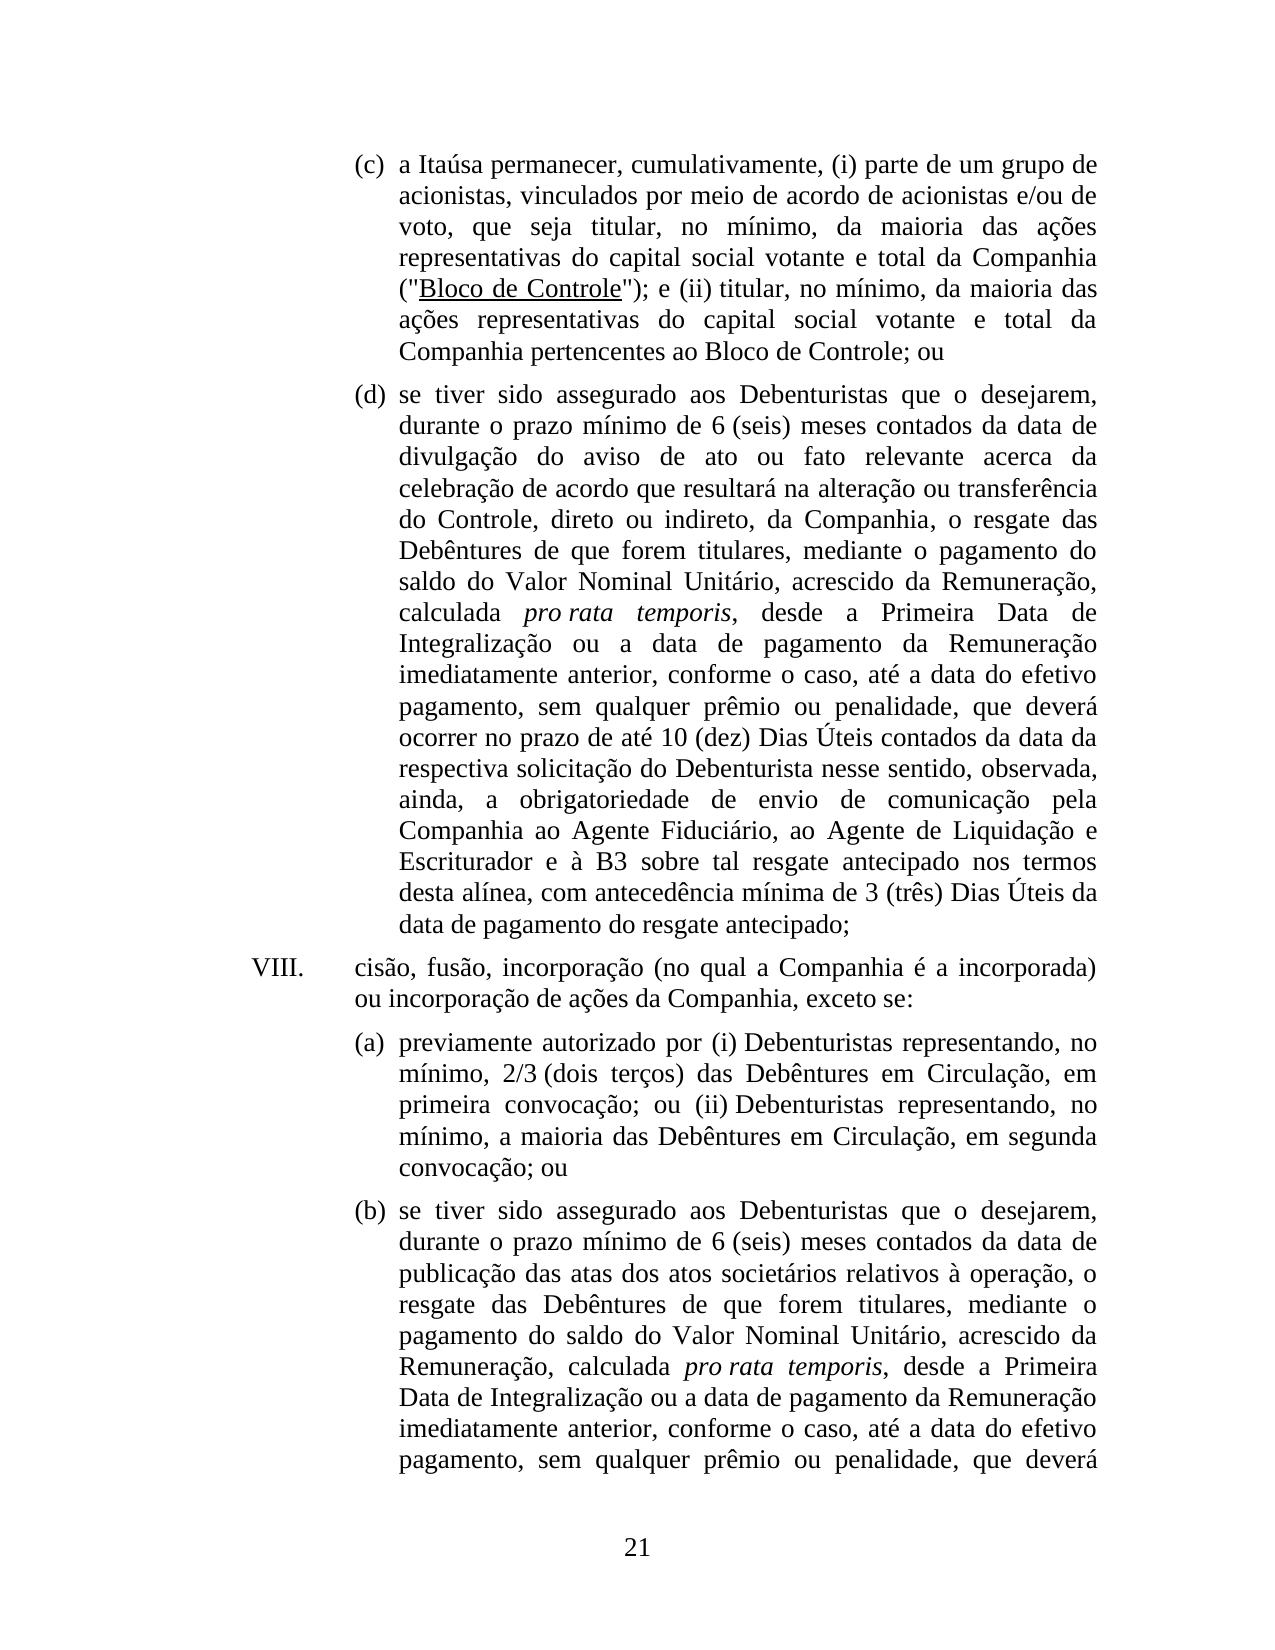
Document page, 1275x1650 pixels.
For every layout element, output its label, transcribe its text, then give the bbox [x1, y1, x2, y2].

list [354, 1194, 1098, 1475]
list previamente autorizado por (i) Debenturistas representando, no mínimo, 2/3 (dois terços) das Debêntures em Circulação, em primeira convocação; ou (ii) Debenturistas representando, no mínimo, a maioria das Debêntures em Circulação, em segunda convocação; ou [354, 1026, 1098, 1182]
list se tiver sido assegurado aos Debenturistas que o desejarem, durante o prazo mínimo de 6 (seis) meses contados da data de divulgação do aviso de ato ou fato relevante acerca da celebração de acordo que resultará na alteração ou transferência do Controle, direto ou indireto, da Companhia, o resgate das Debêntures de que forem titulares, mediante o pagamento do saldo do Valor Nominal Unitário, acrescido da Remuneração, calculada pro rata temporis, desde a Primeira Data de Integralização ou a data de pagamento da Remuneração imediatamente anterior, conforme o caso, até a data do efetivo pagamento, sem qualquer prêmio ou penalidade, que deverá ocorrer no prazo de até 10 (dez) Dias Úteis contados da data da respectiva solicitação do Debenturista nesse sentido, observada, ainda, a obrigatoriedade de envio de comunicação pela Companhia ao Agente Fiduciário, ao Agente de Liquidação e Escriturador e à B3 sobre tal resgate antecipado nos termos desta alínea, com antecedência mínima de 3 (três) Dias Úteis da data de pagamento do resgate antecipado; [354, 378, 1098, 939]
list cisão, fusão, incorporação (no qual a Companhia é a incorporada) ou incorporação de ações da Companhia, exceto se: [251, 951, 1098, 1014]
list a Itaúsa permanecer, cumulativamente, (i) parte de um grupo de acionistas, vinculados por meio de acordo de acionistas e/ou de voto, que seja titular, no mínimo, da maioria das ações representativas do capital social votante e total da Companhia ("Bloco de Controle"); e (ii) titular, no mínimo, da maioria das ações representativas do capital social votante e total da Companhia pertencentes ao Bloco de Controle; ou [354, 148, 1098, 366]
